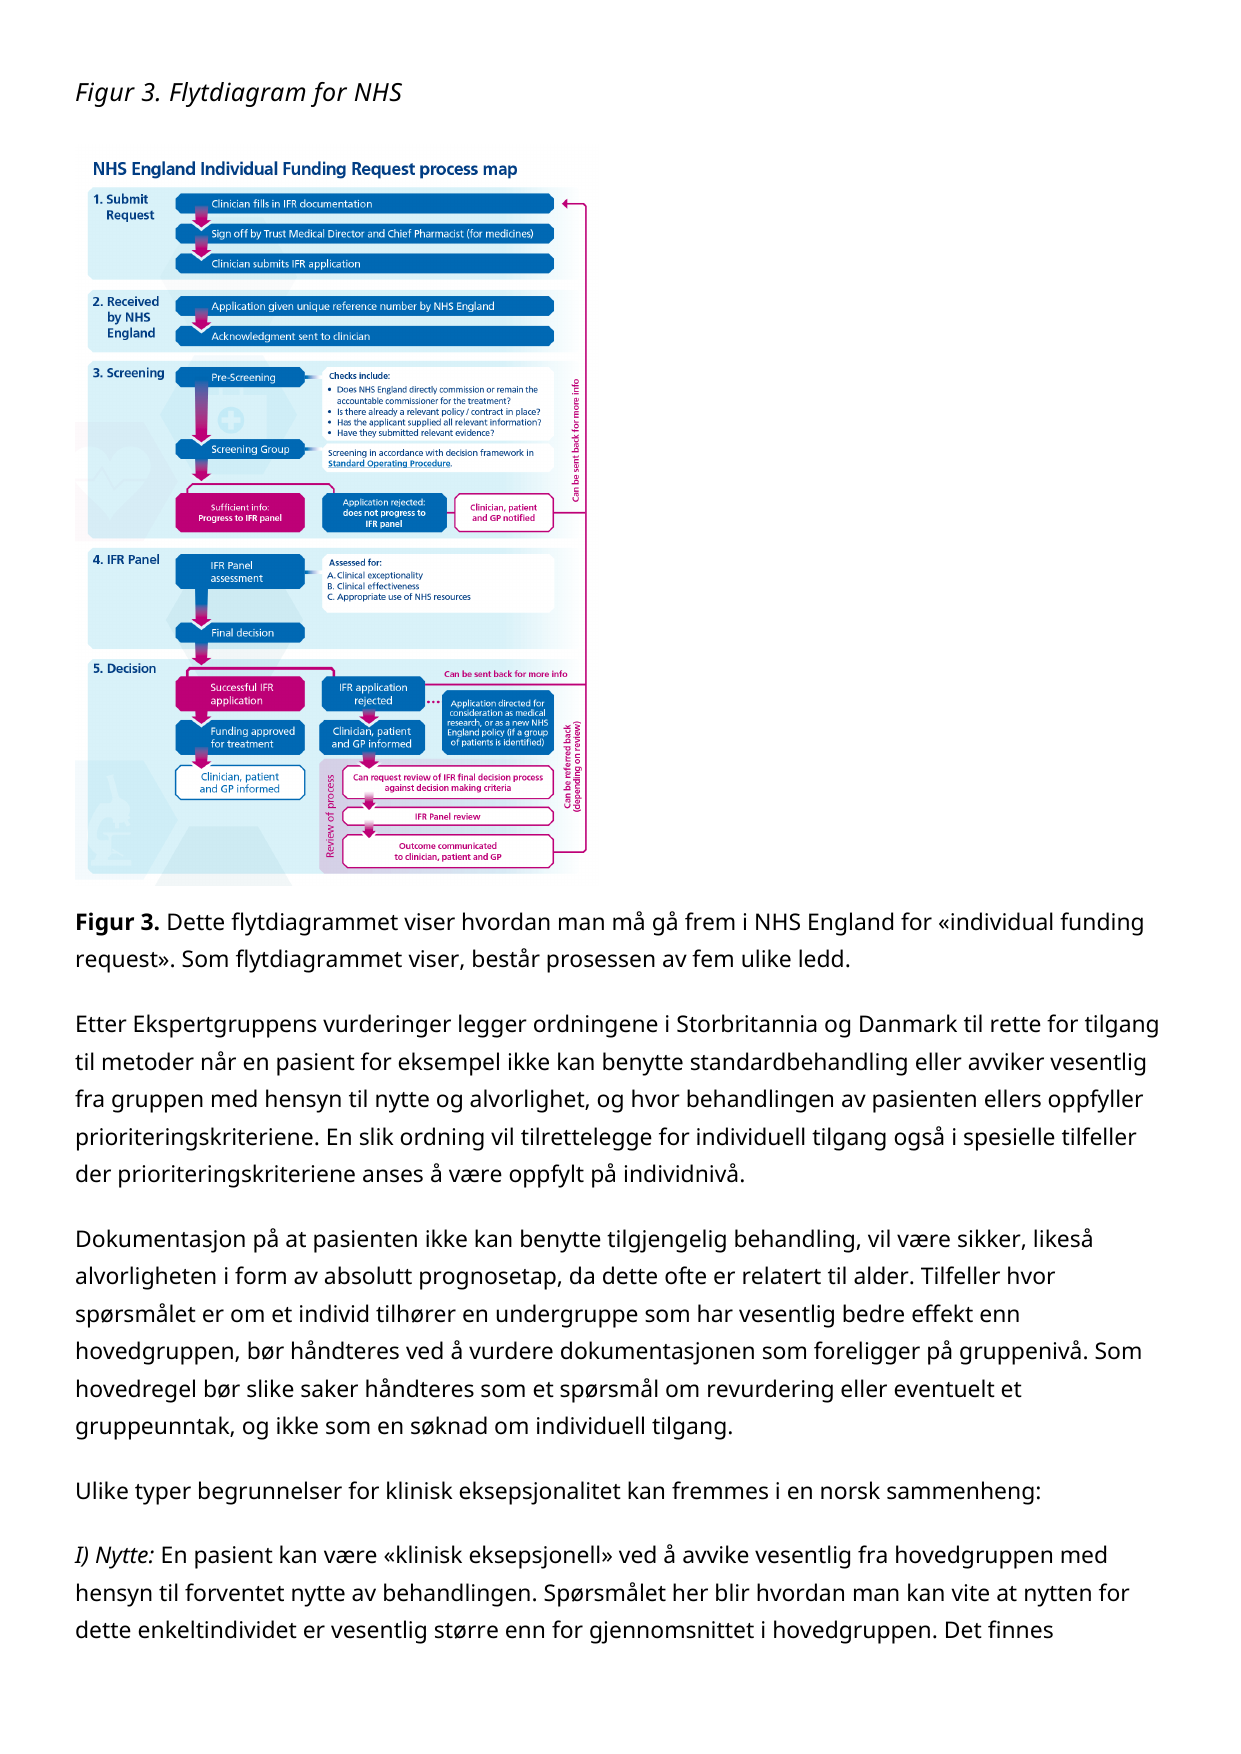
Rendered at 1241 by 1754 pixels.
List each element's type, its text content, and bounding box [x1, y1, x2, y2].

text Dokumentasjon på at pasienten ikke kan benytte tilgjengelig behandling, vil være sikker, likeså alvorligheten i form av absolutt prognosetap, da dette ofte er relatert til alder. Tilfeller hvor spørsmålet er om et individ tilhører en undergruppe som har vesentlig bedre effekt enn hovedgruppen, bør håndteres ved å vurdere dokumentasjonen som foreligger på gruppenivå. Som hovedregel bør slike saker håndteres som et spørsmål om revurdering eller eventuelt et gruppeunntak, og ikke som en søknad om individuell tilgang. [75, 1223, 1165, 1441]
text Figur 3. Flytdiagram for NHS [75, 75, 1165, 109]
text Etter Ekspertgruppens vurderinger legger ordningene i Storbritannia og Danmark til rette for tilgang til metoder når en pasient for eksempel ikke kan benytte standardbehandling eller avviker vesentlig fra gruppen med hensyn til nytte og alvorlighet, og hvor behandlingen av pasienten ellers oppfyller prioriteringskriteriene. En slik ordning vil tilrettelegge for individuell tilgang også i spesielle tilfeller der prioriteringskriteriene anses å være oppfylt på individnivå. [75, 1008, 1165, 1189]
text Ulike typer begrunnelser for klinisk eksepsjonalitet kan fremmes i en norsk sammenheng: [75, 1475, 1165, 1506]
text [75, 1539, 1165, 1646]
picture [75, 144, 599, 886]
text Figur 3. Dette flytdiagrammet viser hvordan man må gå frem i NHS England for «individual funding request». Som flytdiagrammet viser, består prosessen av fem ulike ledd. [75, 906, 1165, 975]
